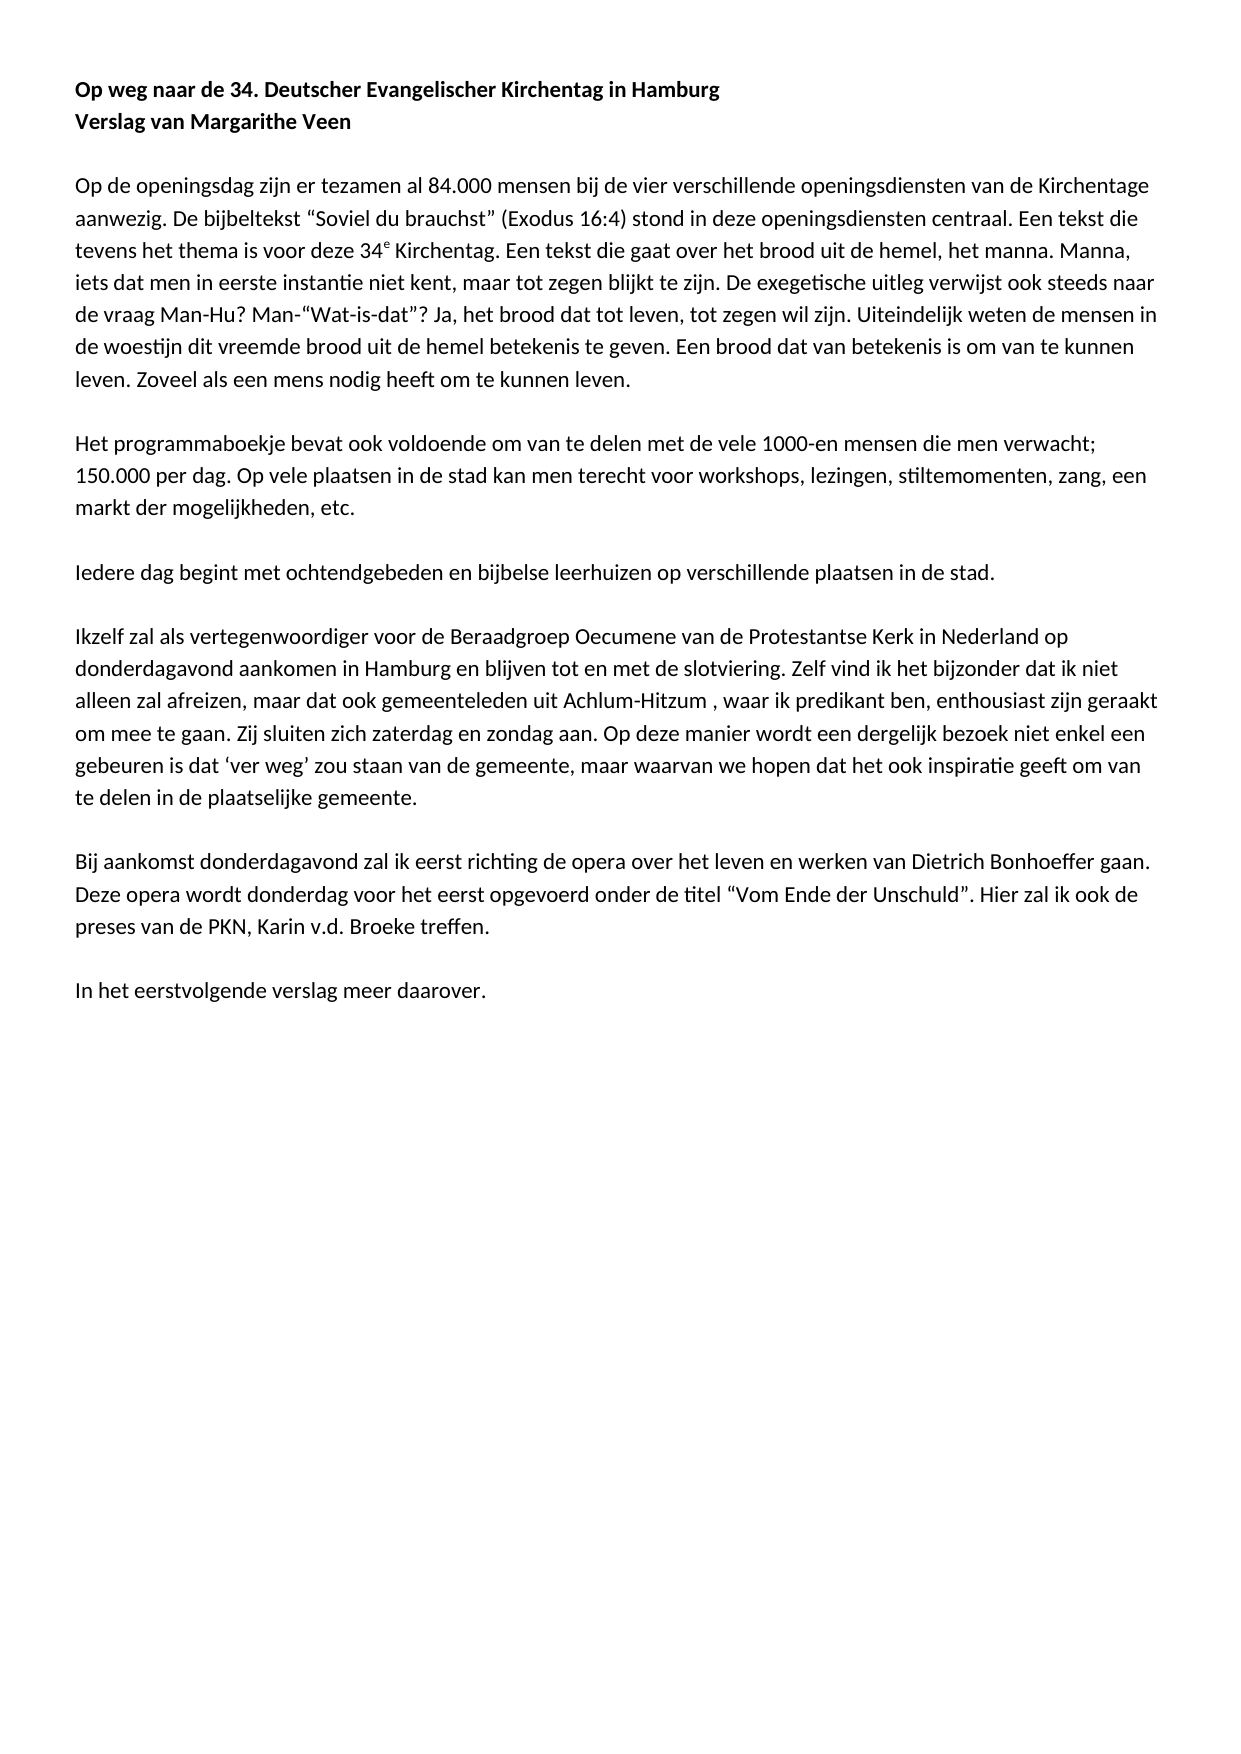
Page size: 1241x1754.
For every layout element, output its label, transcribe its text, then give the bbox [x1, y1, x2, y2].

text Op de openingsdag zijn er tezamen al 84.000 mensen bij de vier verschillende openingsdiensten van de Kirchentage aanwezig. De bijbeltekst “Soviel du brauchst” (Exodus 16:4) stond in deze openingsdiensten centraal. Een tekst die tevens het thema is voor deze 34e Kirchentag. Een tekst die gaat over het brood uit de hemel, het manna. Manna, iets dat men in eerste instantie niet kent, maar tot zegen blijkt te zijn. De exegetische uitleg verwijst ook steeds naar de vraag Man-Hu? Man-“Wat-is-dat”? Ja, het brood dat tot leven, tot zegen wil zijn. Uiteindelijk weten de mensen in de woestijn dit vreemde brood uit de hemel betekenis te geven. Een brood dat van betekenis is om van te kunnen leven. Zoveel als een mens nodig heeft om te kunnen leven. [75, 172, 1165, 393]
text Het programmaboekje bevat ook voldoende om van te delen met de vele 1000-en mensen die men verwacht; 150.000 per dag. Op vele plaatsen in de stad kan men terecht voor workshops, lezingen, stiltemomenten, zang, een markt der mogelijkheden, etc. [75, 429, 1165, 521]
text In het eerstvolgende verslag meer daarover. [75, 976, 1165, 1004]
text Op weg naar de 34. Deutscher Evangelischer Kirchentag in Hamburg [75, 75, 1165, 103]
text Verslag van Margarithe Veen [75, 107, 1165, 135]
text Bij aankomst donderdagavond zal ik eerst richting de opera over het leven en werken van Dietrich Bonhoeffer gaan. Deze opera wordt donderdag voor het eerst opgevoerd onder de titel “Vom Ende der Unschuld”. Hier zal ik ook de preses van de PKN, Karin v.d. Broeke treffen. [75, 847, 1165, 940]
text Ikzelf zal als vertegenwoordiger voor de Beraadgroep Oecumene van de Protestantse Kerk in Nederland op donderdagavond aankomen in Hamburg en blijven tot en met de slotviering. Zelf vind ik het bijzonder dat ik niet alleen zal afreizen, maar dat ook gemeenteleden uit Achlum-Hitzum , waar ik predikant ben, enthousiast zijn geraakt om mee te gaan. Zij sluiten zich zaterdag en zondag aan. Op deze manier wordt een dergelijk bezoek niet enkel een gebeuren is dat ‘ver weg’ zou staan van de gemeente, maar waarvan we hopen dat het ook inspiratie geeft om van te delen in de plaatselijke gemeente. [75, 622, 1165, 811]
text Iedere dag begint met ochtendgebeden en bijbelse leerhuizen op verschillende plaatsen in de stad. [75, 558, 1165, 586]
